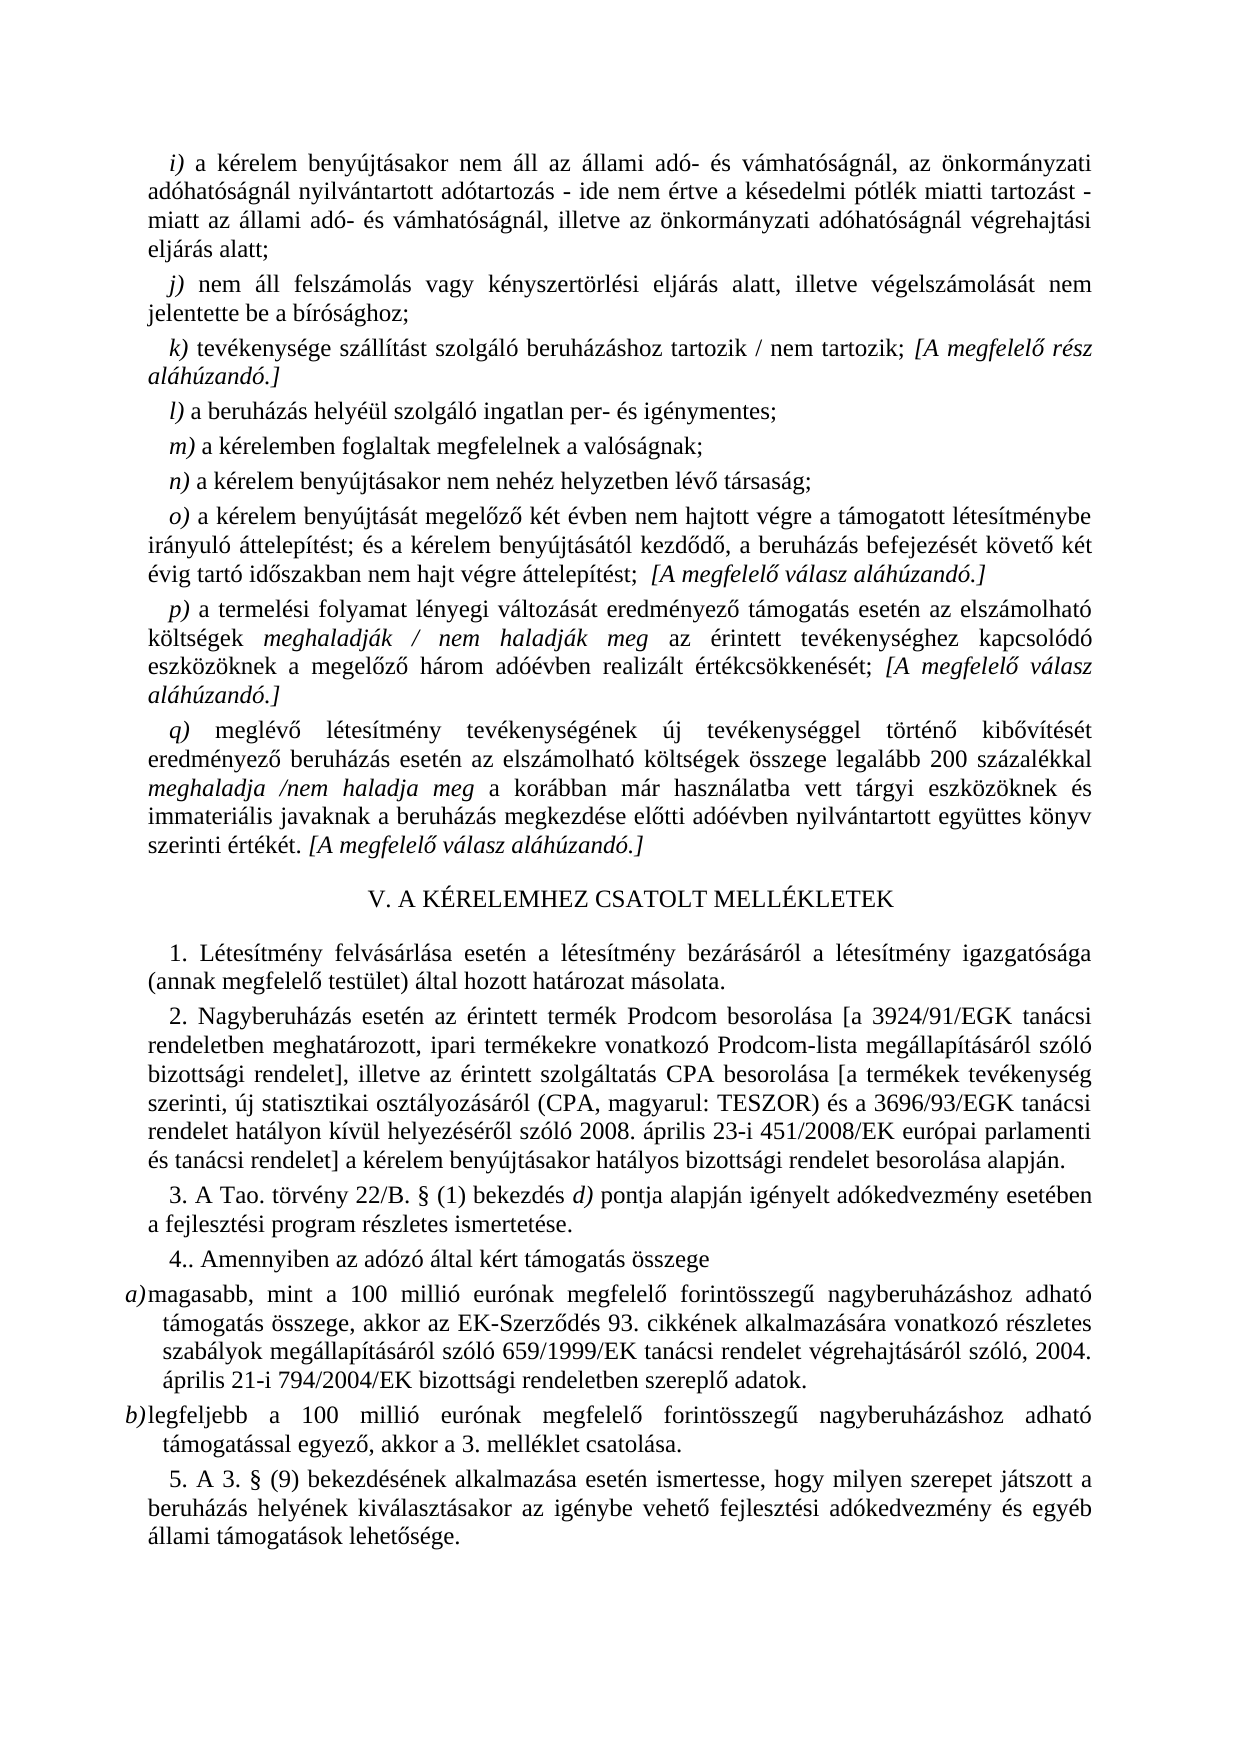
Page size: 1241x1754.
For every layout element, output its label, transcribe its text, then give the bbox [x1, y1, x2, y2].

text p) a termelési folyamat lényegi változását eredményező támogatás esetén az elszámolható költségek meghaladják / nem haladják meg az érintett tevékenységhez kapcsolódó eszközöknek a megelőző három adóévben realizált értékcsökkenését; [A megfelelő válasz aláhúzandó.] [148, 594, 1093, 709]
text 1. Létesítmény felvásárlása esetén a létesítmény bezárásáról a létesítmény igazgatósága (annak megfelelő testület) által hozott határozat másolata. [148, 938, 1093, 995]
text n) a kérelem benyújtásakor nem nehéz helyzetben lévő társaság; [148, 466, 1093, 495]
text 5. A 3. § (9) bekezdésének alkalmazása esetén ismertesse, hogy milyen szerepet játszott a beruházás helyének kiválasztásakor az igénybe vehető fejlesztési adókedvezmény és egyéb állami támogatások lehetősége. [148, 1464, 1093, 1550]
text 2. Nagyberuházás esetén az érintett termék Prodcom besorolása [a 3924/91/EGK tanácsi rendeletben meghatározott, ipari termékekre vonatkozó Prodcom-lista megállapításáról szóló bizottsági rendelet], illetve az érintett szolgáltatás CPA besorolása [a termékek tevékenység szerinti, új statisztikai osztályozásáról (CPA, magyarul: TESZOR) és a 3696/93/EGK tanácsi rendelet hatályon kívül helyezéséről szóló 2008. április 23-i 451/2008/EK európai parlamenti és tanácsi rendelet] a kérelem benyújtásakor hatályos bizottsági rendelet besorolása alapján. [148, 1001, 1093, 1174]
text 4.. Amennyiben az adózó által kért támogatás összege [148, 1244, 1093, 1273]
text o) a kérelem benyújtását megelőző két évben nem hajtott végre a támogatott létesítménybe irányuló áttelepítést; és a kérelem benyújtásától kezdődő, a beruházás befejezését követő két évig tartó időszakban nem hajt végre áttelepítést; [A megfelelő válasz aláhúzandó.] [148, 501, 1093, 588]
text m) a kérelemben foglaltak megfelelnek a valóságnak; [148, 431, 1093, 460]
list magasabb, mint a 100 millió eurónak megfelelő forintösszegű nagyberuházáshoz adható támogatás összege, akkor az EK-Szerződés 93. cikkének alkalmazására vonatkozó részletes szabályok megállapításáról szóló 659/1999/EK tanácsi rendelet végrehajtásáról szóló, 2004. április 21-i 794/2004/EK bizottsági rendeletben szereplő adatok. [125, 1279, 1093, 1394]
text k) tevékenysége szállítást szolgáló beruházáshoz tartozik / nem tartozik; [A megfelelő rész aláhúzandó.] [148, 333, 1093, 390]
text q) meglévő létesítmény tevékenységének új tevékenységgel történő kibővítését eredményező beruházás esetén az elszámolható költségek összege legalább 200 százalékkal meghaladja /nem haladja meg a korábban már használatba vett tárgyi eszközöknek és immateriális javaknak a beruházás megkezdése előtti adóévben nyilvántartott együttes könyv szerinti értékét. [A megfelelő válasz aláhúzandó.] [148, 715, 1093, 859]
text j) nem áll felszámolás vagy kényszertörlési eljárás alatt, illetve végelszámolását nem jelentette be a bírósághoz; [148, 269, 1093, 326]
list legfeljebb a 100 millió eurónak megfelelő forintösszegű nagyberuházáshoz adható támogatással egyező, akkor a 3. melléklet csatolása. [125, 1400, 1093, 1458]
text 3. A Tao. törvény 22/B. § (1) bekezdés d) pontja alapján igényelt adókedvezmény esetében a fejlesztési program részletes ismertetése. [148, 1180, 1093, 1238]
text i) a kérelem benyújtásakor nem áll az állami adó- és vámhatóságnál, az önkormányzati adóhatóságnál nyilvántartott adótartozás - ide nem értve a késedelmi pótlék miatti tartozást - miatt az állami adó- és vámhatóságnál, illetve az önkormányzati adóhatóságnál végrehajtási eljárás alatt; [148, 148, 1093, 263]
text V. A KÉRELEMHEZ CSATOLT MELLÉKLETEK [148, 884, 1093, 913]
text l) a beruházás helyéül szolgáló ingatlan per- és igénymentes; [148, 396, 1093, 425]
